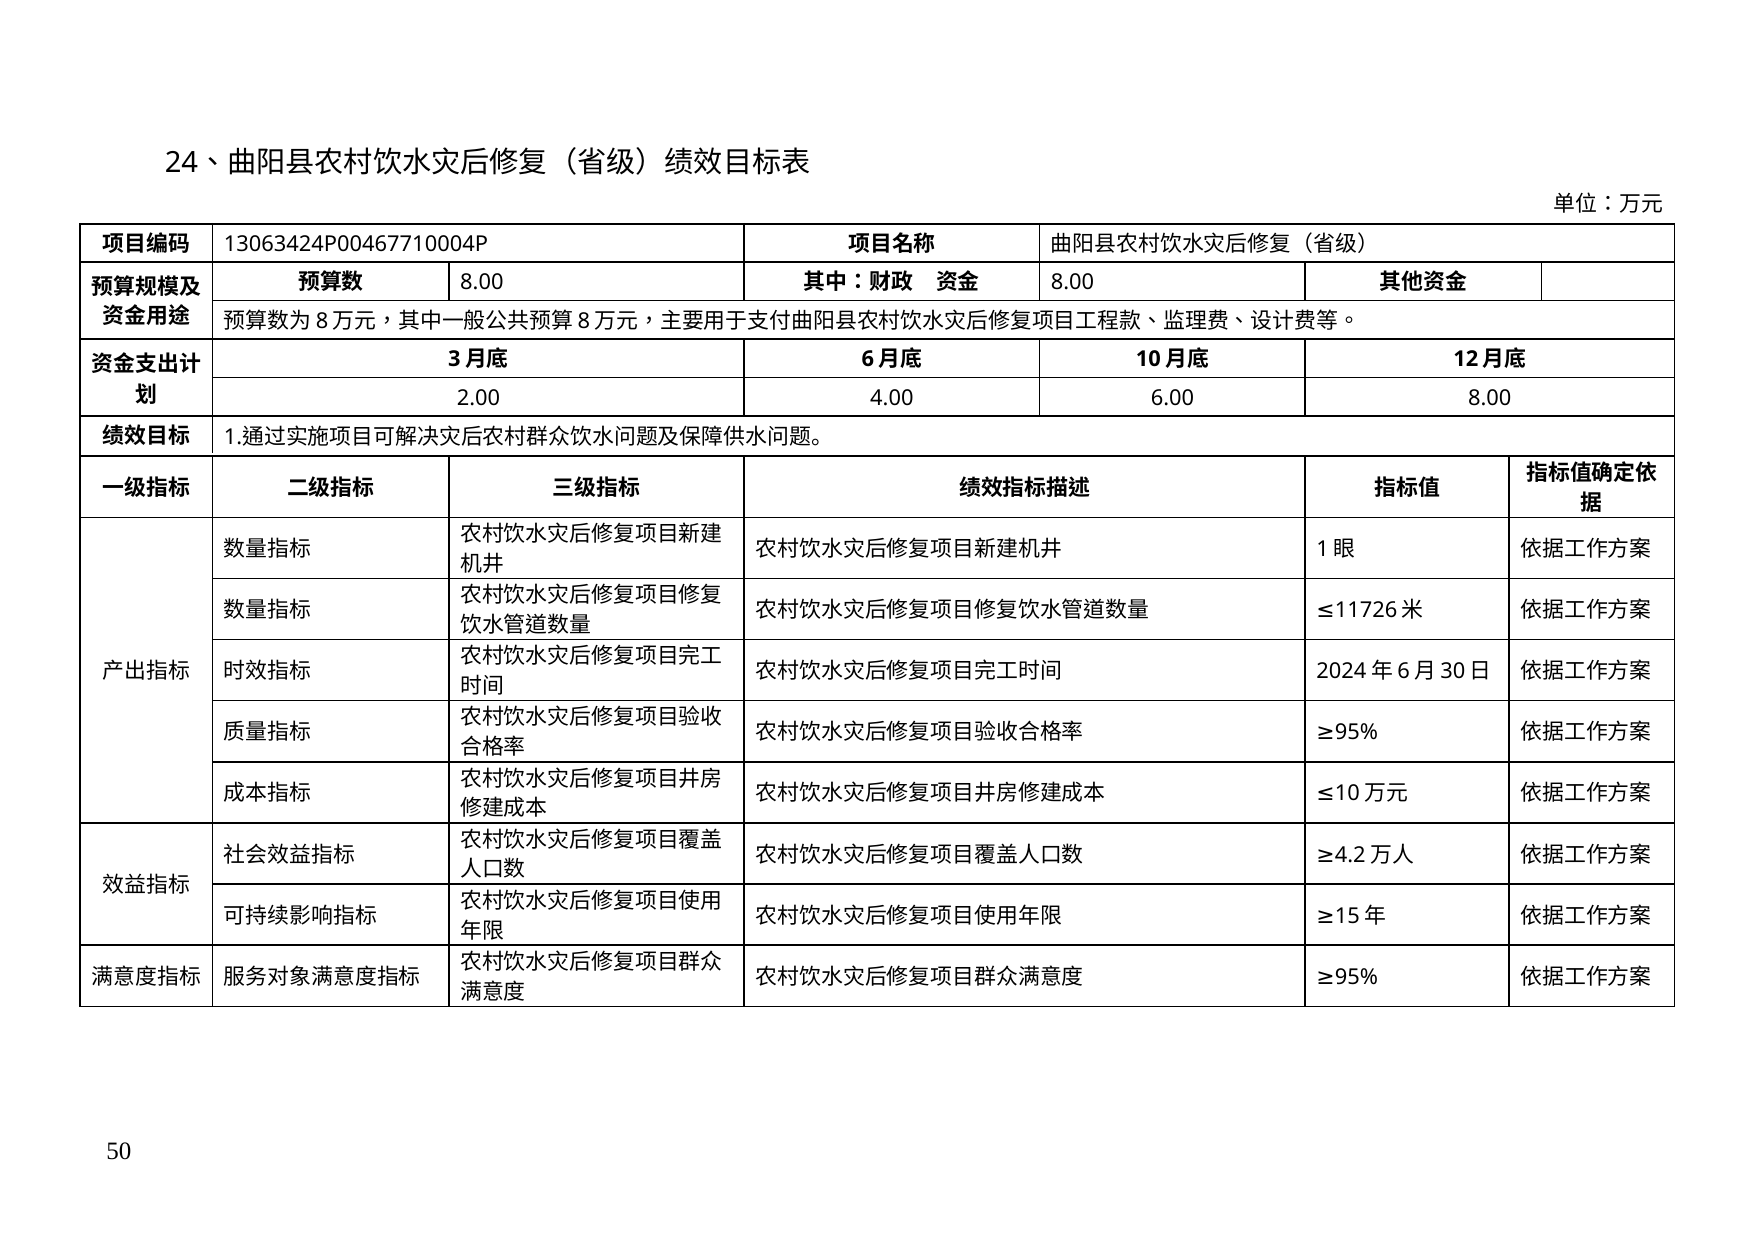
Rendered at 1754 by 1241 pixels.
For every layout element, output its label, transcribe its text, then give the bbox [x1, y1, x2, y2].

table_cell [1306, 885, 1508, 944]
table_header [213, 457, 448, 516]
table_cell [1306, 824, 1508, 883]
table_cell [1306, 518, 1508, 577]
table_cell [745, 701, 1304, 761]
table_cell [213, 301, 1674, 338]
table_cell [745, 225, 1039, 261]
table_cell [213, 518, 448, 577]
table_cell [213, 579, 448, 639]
text 24、曲阳县农村饮水灾后修复（省级）绩效目标表 [106, 142, 1648, 181]
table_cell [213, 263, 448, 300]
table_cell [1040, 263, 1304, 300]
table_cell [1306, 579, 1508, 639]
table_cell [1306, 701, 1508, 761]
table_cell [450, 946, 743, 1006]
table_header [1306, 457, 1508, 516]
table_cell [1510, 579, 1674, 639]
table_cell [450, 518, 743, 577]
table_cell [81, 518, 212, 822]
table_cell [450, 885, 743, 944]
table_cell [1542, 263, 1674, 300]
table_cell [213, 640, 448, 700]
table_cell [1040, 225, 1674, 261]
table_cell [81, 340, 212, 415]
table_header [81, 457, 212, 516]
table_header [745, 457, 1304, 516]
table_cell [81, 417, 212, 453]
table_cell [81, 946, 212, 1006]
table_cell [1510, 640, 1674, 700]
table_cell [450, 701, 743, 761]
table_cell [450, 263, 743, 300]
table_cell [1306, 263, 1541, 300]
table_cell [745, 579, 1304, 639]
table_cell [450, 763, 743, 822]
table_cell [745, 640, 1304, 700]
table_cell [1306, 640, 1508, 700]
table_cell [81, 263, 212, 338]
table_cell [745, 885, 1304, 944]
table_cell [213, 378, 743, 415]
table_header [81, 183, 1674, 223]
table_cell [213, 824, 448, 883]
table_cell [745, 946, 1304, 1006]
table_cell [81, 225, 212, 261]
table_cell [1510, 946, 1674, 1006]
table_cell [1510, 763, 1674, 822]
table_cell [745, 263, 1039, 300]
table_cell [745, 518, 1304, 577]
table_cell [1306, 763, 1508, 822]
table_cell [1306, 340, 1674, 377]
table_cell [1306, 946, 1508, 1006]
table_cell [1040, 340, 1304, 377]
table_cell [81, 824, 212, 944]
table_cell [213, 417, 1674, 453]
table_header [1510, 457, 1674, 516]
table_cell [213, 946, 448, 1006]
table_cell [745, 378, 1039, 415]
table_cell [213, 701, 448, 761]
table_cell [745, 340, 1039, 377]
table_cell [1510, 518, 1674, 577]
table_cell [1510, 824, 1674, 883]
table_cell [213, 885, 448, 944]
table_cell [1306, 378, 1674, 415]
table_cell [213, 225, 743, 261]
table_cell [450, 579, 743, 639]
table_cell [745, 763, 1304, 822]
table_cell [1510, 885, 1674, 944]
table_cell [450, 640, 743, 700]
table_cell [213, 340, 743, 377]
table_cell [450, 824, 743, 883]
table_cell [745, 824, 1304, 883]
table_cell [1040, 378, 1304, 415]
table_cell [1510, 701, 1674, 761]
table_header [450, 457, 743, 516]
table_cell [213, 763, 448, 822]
